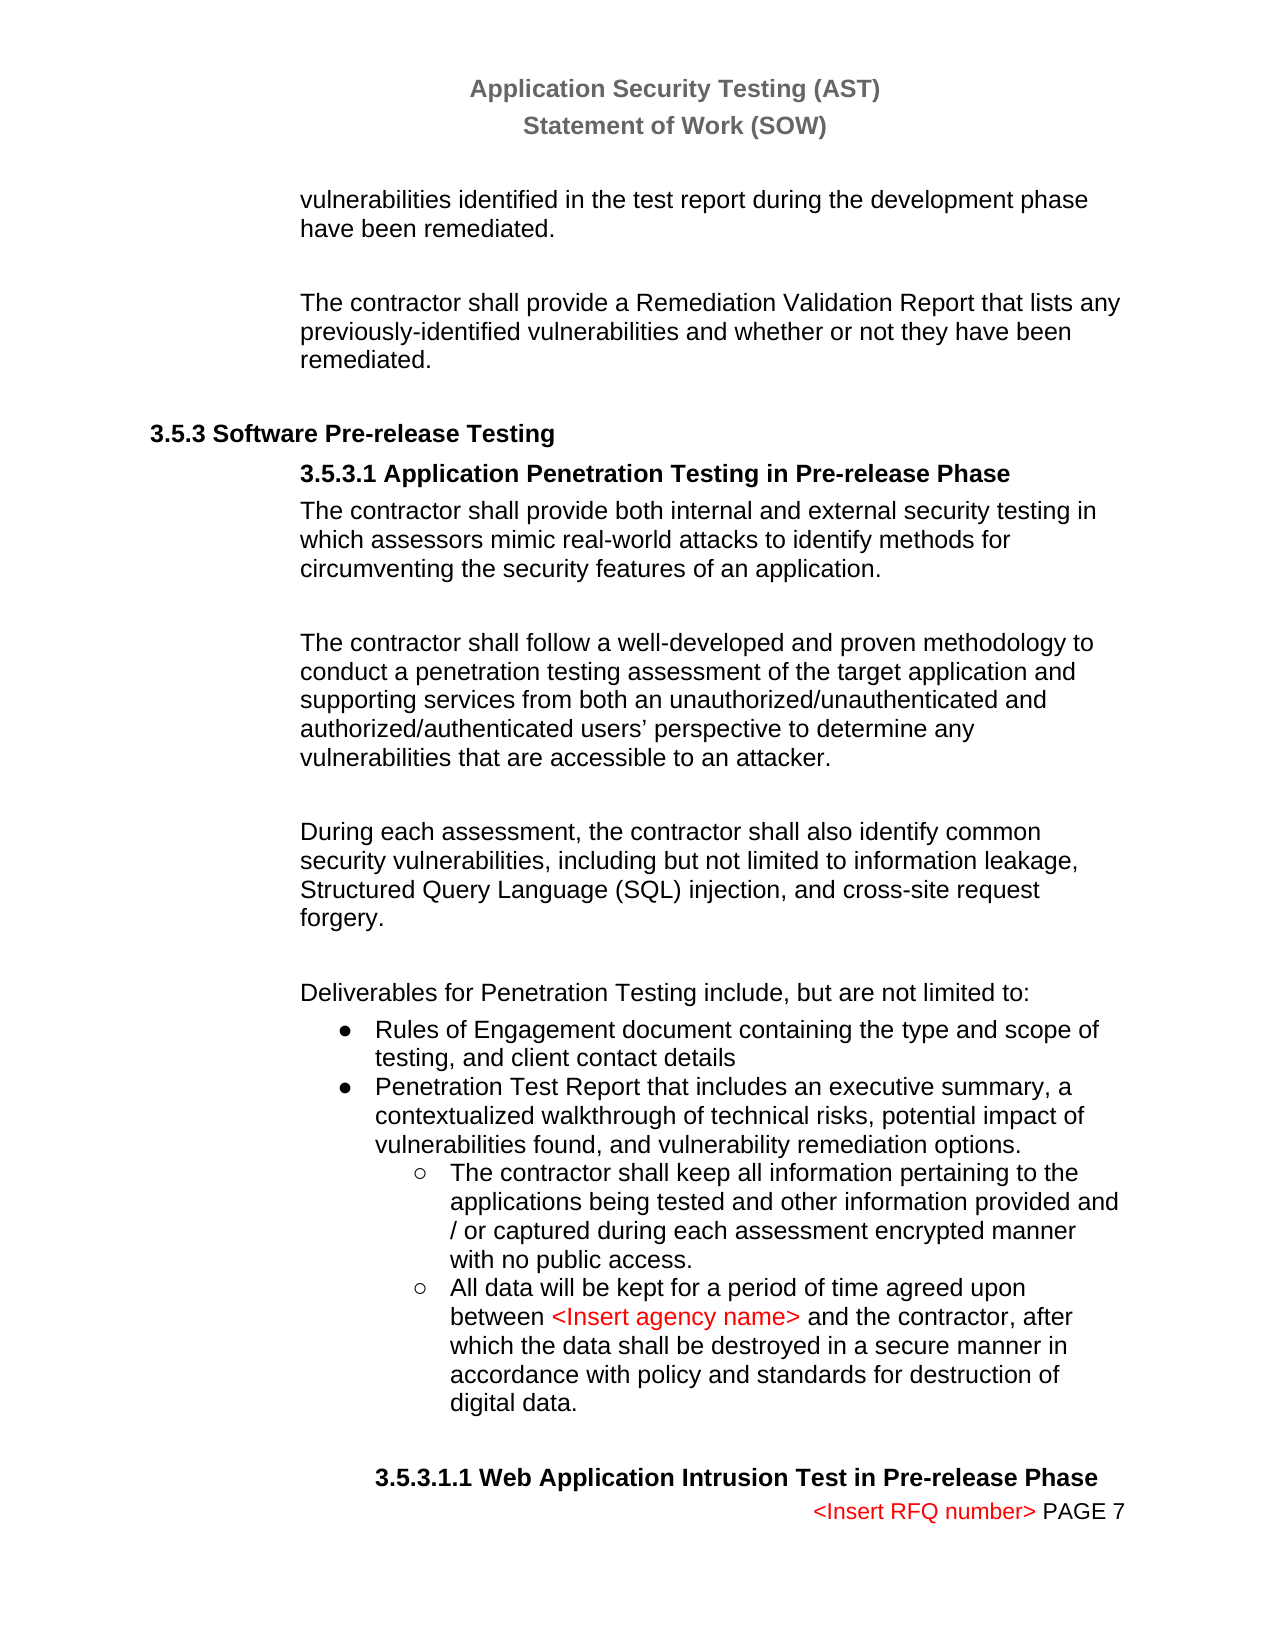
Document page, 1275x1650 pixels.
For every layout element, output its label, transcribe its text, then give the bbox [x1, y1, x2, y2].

text The contractor shall provide a Remediation Validation Report that lists any previously-identified vulnerabilities and whether or not they have been remediated. [300, 288, 1125, 374]
list All data will be kept for a period of time agreed upon between <Insert agency name> and the contractor, after which the data shall be destroyed in a secure manner in accordance with policy and standards for destruction of digital data. [412, 1273, 1125, 1417]
list The contractor shall keep all information pertaining to the applications being tested and other information provided and / or captured during each assessment encrypted manner with no public access. [412, 1158, 1125, 1273]
text During each assessment, the contractor shall also identify common security vulnerabilities, including but not limited to information leakage, Structured Query Language (SQL) injection, and cross-site request forgery. [300, 817, 1125, 932]
text The contractor shall provide both internal and external security testing in which assessors mimic real-world attacks to identify methods for circumventing the security features of an application. [300, 496, 1125, 583]
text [300, 185, 1125, 242]
subtitle 3.5.3 Software Pre-release Testing [150, 419, 1125, 448]
list Rules of Engagement document containing the type and scope of testing, and client contact details [337, 1015, 1125, 1072]
list Penetration Test Report that includes an executive summary, a contextualized walkthrough of technical risks, potential impact of vulnerabilities found, and vulnerability remediation options. [337, 1072, 1125, 1158]
text The contractor shall follow a well-developed and proven methodology to conduct a penetration testing assessment of the target application and supporting services from both an unauthorized/unauthenticated and authorized/authenticated users’ perspective to determine any vulnerabilities that are accessible to an attacker. [300, 628, 1125, 772]
subtitle 3.5.3.1 Application Penetration Testing in Pre-release Phase [300, 459, 1125, 488]
subtitle 3.5.3.1.1 Web Application Intrusion Test in Pre-release Phase [300, 1463, 1125, 1491]
text Deliverables for Penetration Testing include, but are not limited to: [300, 978, 1125, 1006]
